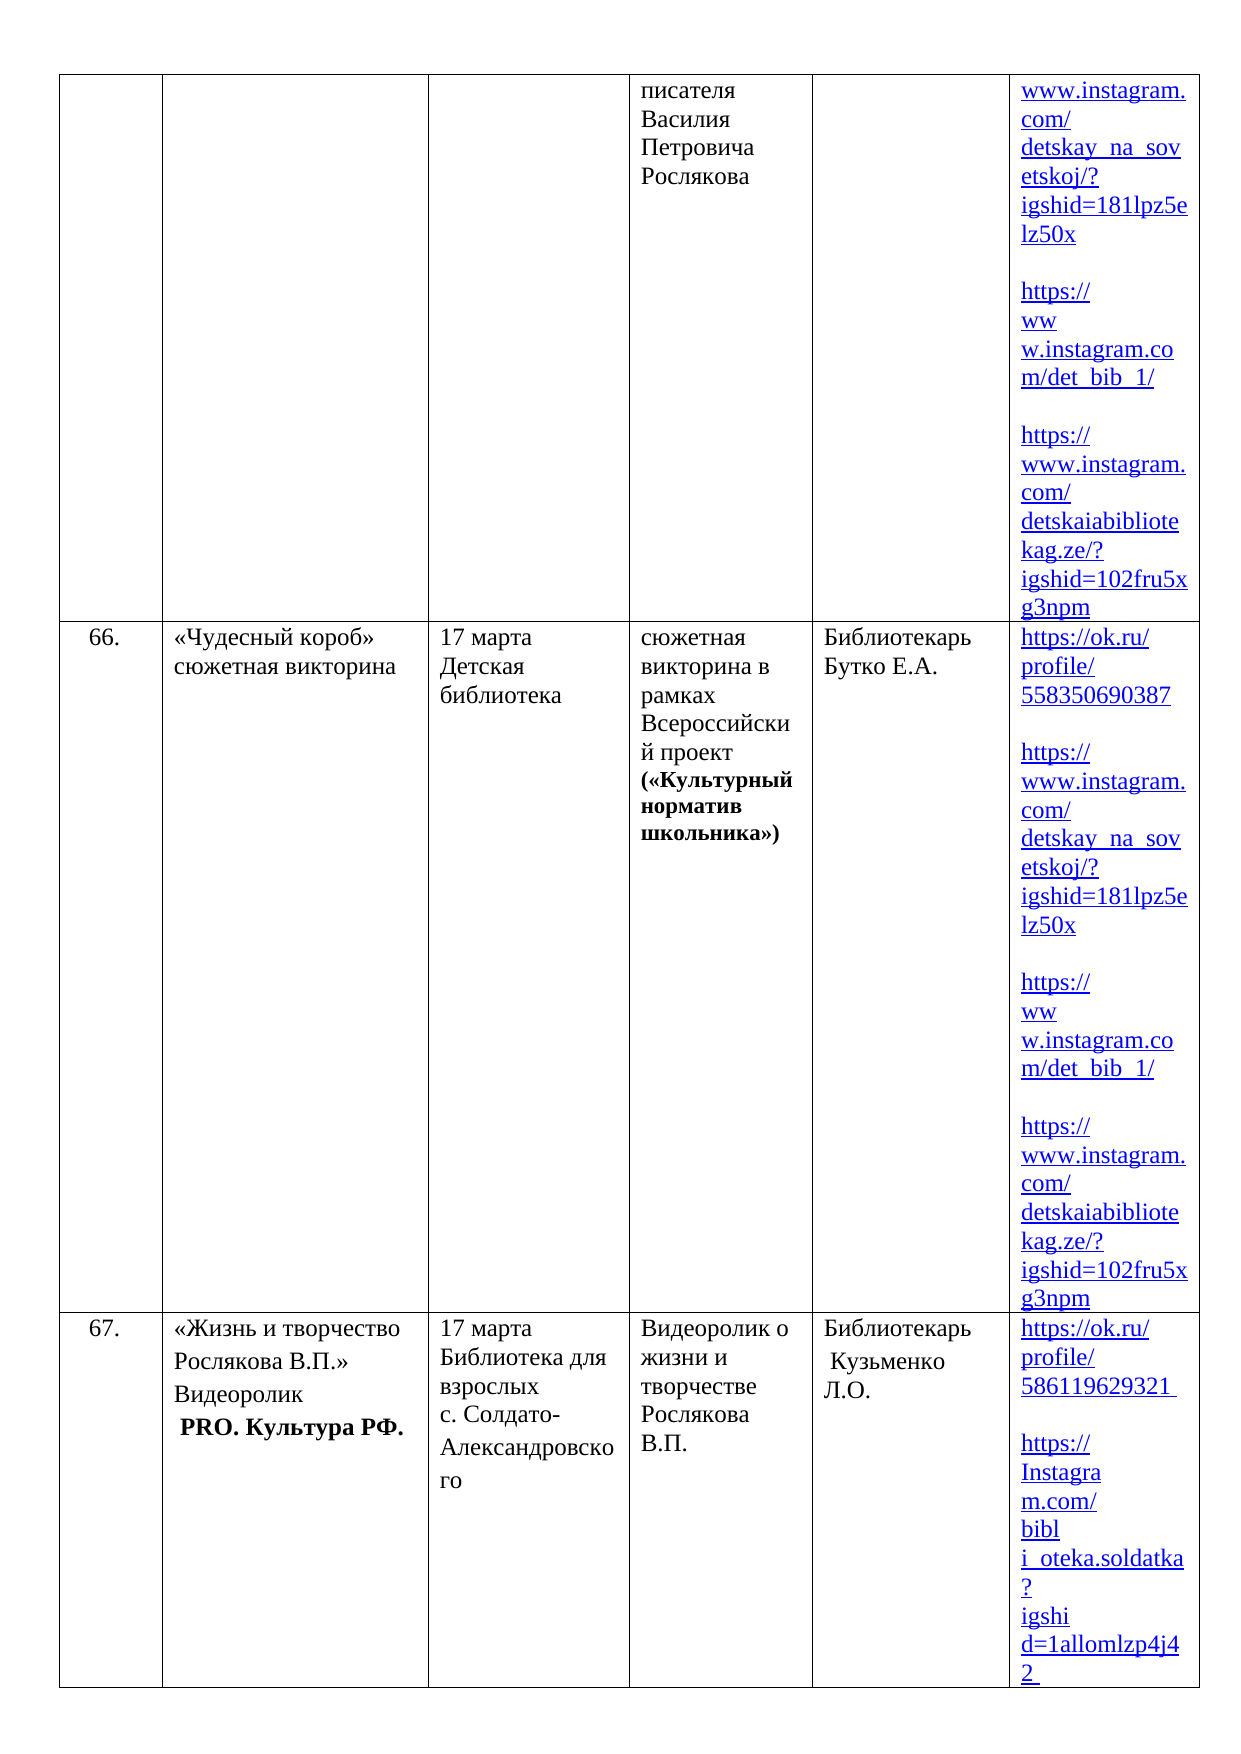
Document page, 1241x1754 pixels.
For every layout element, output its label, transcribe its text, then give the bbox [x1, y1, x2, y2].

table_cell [1010, 75, 1199, 621]
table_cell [813, 75, 1009, 621]
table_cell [163, 1313, 428, 1687]
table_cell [630, 1313, 812, 1687]
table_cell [1010, 1313, 1199, 1687]
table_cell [813, 1313, 1009, 1687]
table_cell [60, 1313, 162, 1687]
table_cell 17 марта Детская библиотека [429, 622, 629, 1312]
table_cell «Чудесный короб» сюжетная викторина [163, 622, 428, 1312]
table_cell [163, 75, 428, 621]
table_cell [60, 622, 162, 1312]
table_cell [630, 75, 812, 621]
table_cell сюжетная викторина в рамках Всероссийский проект («Культурный норматив школьника») [630, 622, 812, 1312]
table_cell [429, 75, 629, 621]
table_cell Библиотекарь Бутко Е.А. [813, 622, 1009, 1312]
table_cell [60, 75, 162, 621]
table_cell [429, 1313, 629, 1687]
